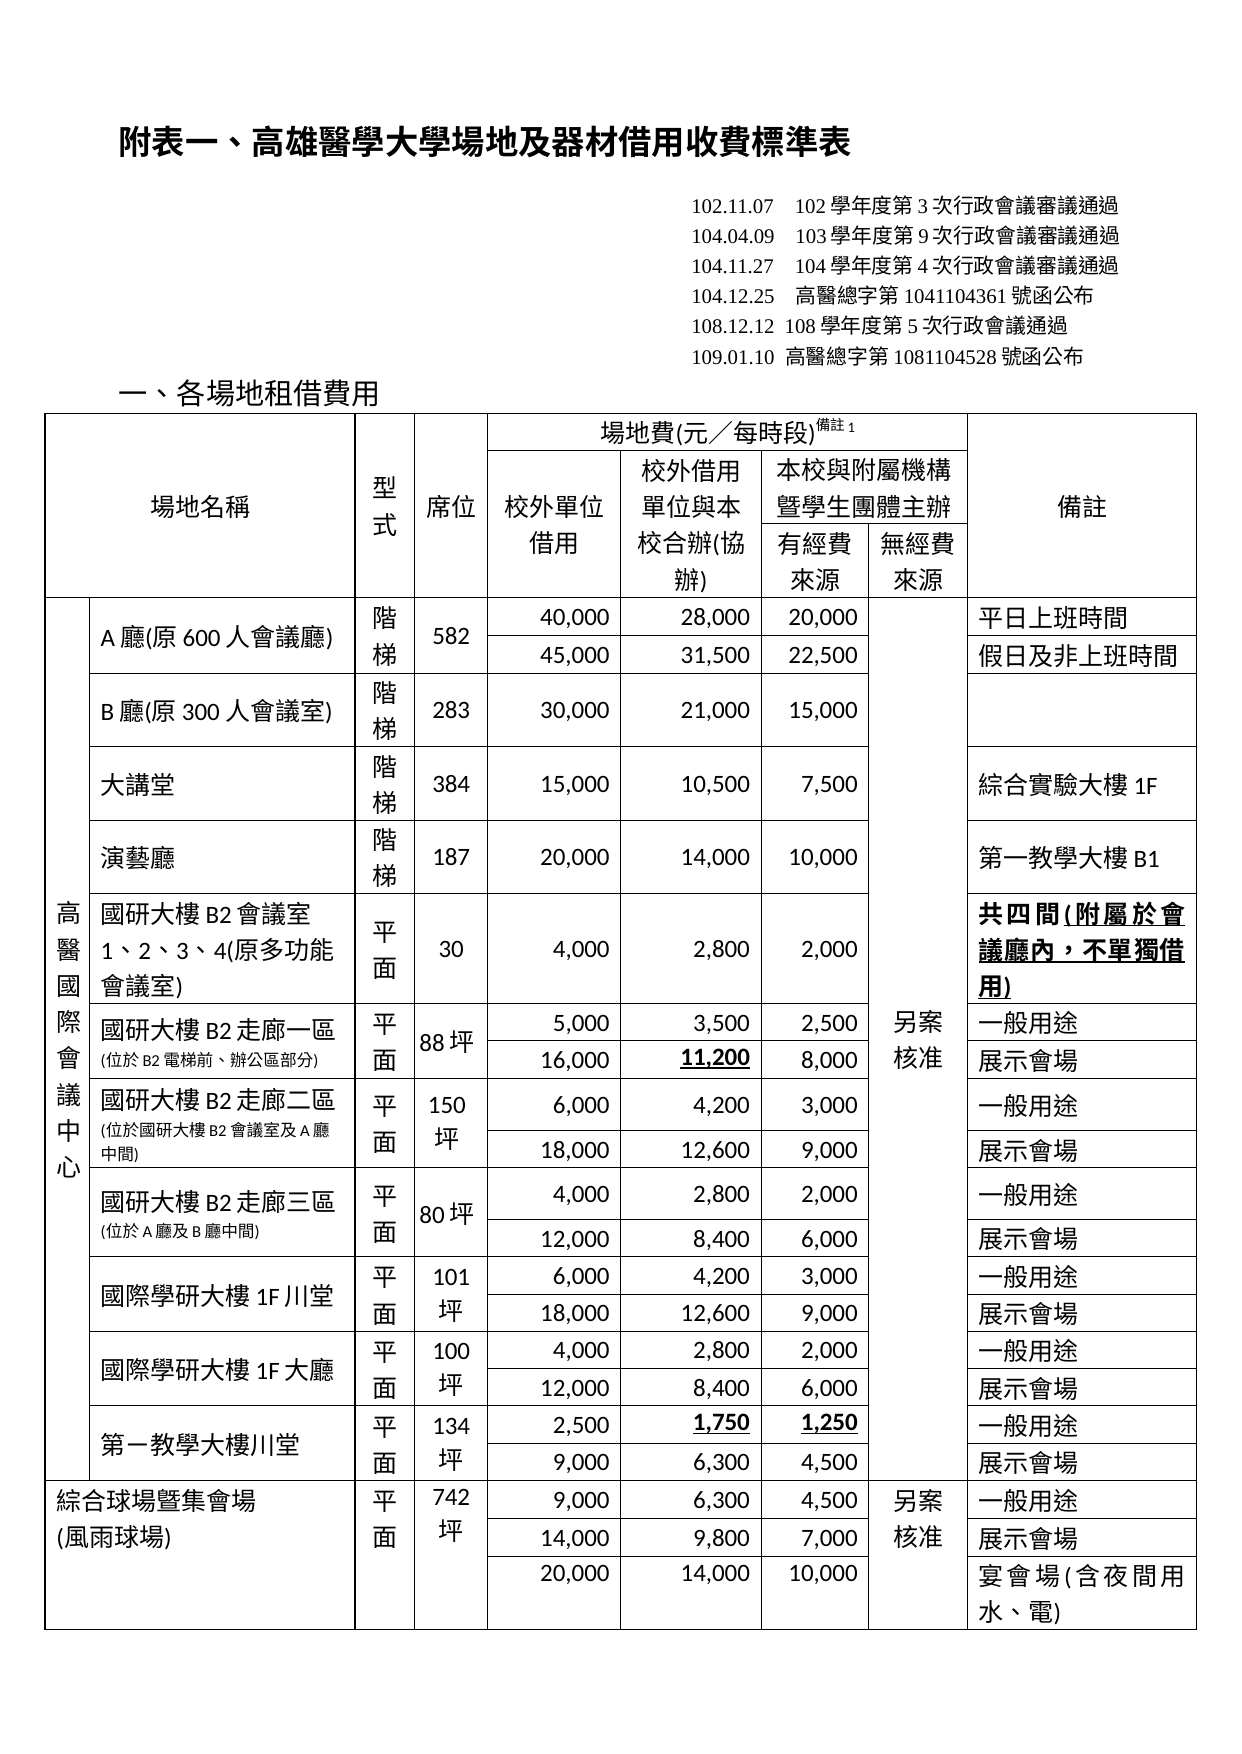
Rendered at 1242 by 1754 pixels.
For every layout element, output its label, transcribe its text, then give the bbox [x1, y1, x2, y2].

text 一、各場地租借費用 [118, 370, 1185, 412]
table_cell A廳(原600人會議廳) [90, 598, 354, 672]
table_cell 15,000 [762, 674, 868, 746]
table_cell 另案 核准 [869, 1481, 967, 1629]
table_cell 2,000 [762, 894, 868, 1003]
table_cell 12,000 [488, 1369, 620, 1405]
table_cell 12,600 [621, 1295, 761, 1331]
table_cell 16,000 [488, 1041, 620, 1077]
table_cell 4,500 [762, 1481, 868, 1518]
table_cell 平面 [356, 1004, 414, 1077]
table_cell 一般用途 [968, 1168, 1196, 1219]
table_cell 2,800 [621, 1168, 761, 1219]
table_cell 2,000 [762, 1168, 868, 1219]
table_cell 15,000 [488, 747, 620, 819]
table_cell 平面 [356, 1257, 414, 1331]
table_cell 6,300 [621, 1444, 761, 1480]
table_cell 9,000 [762, 1295, 868, 1331]
table_cell 6,000 [488, 1257, 620, 1293]
table_cell 國際學研大樓1F大廳 [90, 1332, 354, 1405]
table_cell 7,000 [762, 1519, 868, 1556]
table_cell 2,000 [762, 1332, 868, 1368]
table_cell 一般用途 [968, 1004, 1196, 1040]
table_cell 88坪 [415, 1004, 487, 1077]
table_cell 階梯 [356, 598, 414, 672]
table_cell 校外單位 借用 [488, 451, 620, 597]
table_cell 展示會場 [968, 1131, 1196, 1167]
table_cell 1,750 [621, 1406, 761, 1443]
table_cell 100坪 [415, 1332, 487, 1405]
table_cell 8,400 [621, 1220, 761, 1256]
table_cell 一般用途 [968, 1257, 1196, 1293]
table_cell 一般用途 [968, 1332, 1196, 1368]
text 108.12.12 108學年度第5次行政會議通過 [118, 310, 1123, 340]
table_cell 1,250 [762, 1406, 868, 1443]
table_cell 384 [415, 747, 487, 819]
table_cell 平面 [356, 1481, 414, 1629]
table_cell 3,500 [621, 1004, 761, 1040]
table_cell 4,000 [488, 1332, 620, 1368]
table_cell 平面 [356, 1406, 414, 1480]
table_cell 101坪 [415, 1257, 487, 1331]
table_cell 187 [415, 821, 487, 893]
table_cell 10,500 [621, 747, 761, 819]
table_cell 宴會場(含夜間用水、電) [968, 1557, 1196, 1629]
table_cell 4,500 [762, 1444, 868, 1480]
table_cell 22,500 [762, 636, 868, 672]
table_cell 20,000 [488, 821, 620, 893]
table_cell 12,600 [621, 1131, 761, 1167]
table_cell 高醫國際會議中心 [46, 598, 89, 1480]
table_cell 11,200 [621, 1041, 761, 1077]
table_cell 8,400 [621, 1369, 761, 1405]
text 104.12.25 高醫總字第1041104361號函公布 [118, 279, 1123, 310]
table_cell 4,000 [488, 894, 620, 1003]
table_cell 展示會場 [968, 1519, 1196, 1556]
table_cell 展示會場 [968, 1220, 1196, 1256]
table_cell 2,800 [621, 894, 761, 1003]
table_cell 6,000 [762, 1220, 868, 1256]
table_cell 共四間(附屬於會議廳內，不單獨借用) [968, 894, 1196, 1003]
table_cell 8,000 [762, 1041, 868, 1077]
table_cell 第一教學大樓B1 [968, 821, 1196, 893]
table_header 場地名稱 [46, 414, 354, 597]
table_cell 742坪 [415, 1481, 487, 1629]
table_cell 7,500 [762, 747, 868, 819]
table_cell 283 [415, 674, 487, 746]
table_cell 582 [415, 598, 487, 672]
table_cell 展示會場 [968, 1369, 1196, 1405]
table_cell 校外借用單位與本校合辦(協辦) [621, 451, 761, 597]
table_header 型式 [356, 414, 414, 597]
table_cell 展示會場 [968, 1295, 1196, 1331]
table_cell 150坪 [415, 1079, 487, 1167]
table_cell 一般用途 [968, 1079, 1196, 1130]
table_cell 大講堂 [90, 747, 354, 819]
table_cell 國際學研大樓1F川堂 [90, 1257, 354, 1331]
table_cell 另案 核准 [869, 598, 967, 1480]
table_cell 演藝廳 [90, 821, 354, 893]
table_cell 12,000 [488, 1220, 620, 1256]
table_cell 40,000 [488, 598, 620, 635]
table_cell 6,000 [762, 1369, 868, 1405]
table_cell 平面 [356, 894, 414, 1003]
table_cell 有經費來源 [762, 524, 868, 597]
text 109.01.10 高醫總字第1081104528號函公布 [118, 340, 1123, 370]
table_cell 10,000 [762, 1557, 868, 1629]
table_cell 一般用途 [968, 1406, 1196, 1443]
table_cell 18,000 [488, 1295, 620, 1331]
table_cell 14,000 [621, 1557, 761, 1629]
table_cell 第ㄧ教學大樓川堂 [90, 1406, 354, 1480]
table_cell 9,800 [621, 1519, 761, 1556]
table_cell 平日上班時間 [968, 598, 1196, 635]
table_header 席位 [415, 414, 487, 597]
table_cell 綜合球場曁集會場 (風雨球場) [46, 1481, 354, 1629]
table_cell 2,500 [762, 1004, 868, 1040]
table_cell 2,500 [488, 1406, 620, 1443]
table_cell 階梯 [356, 674, 414, 746]
table_cell 6,000 [488, 1079, 620, 1130]
table_cell 20,000 [488, 1557, 620, 1629]
table_cell 綜合實驗大樓 [968, 747, 1196, 819]
table_cell 45,000 [488, 636, 620, 672]
table_cell 一般用途 [968, 1481, 1196, 1518]
table_cell 平面 [356, 1079, 414, 1167]
table_cell 80坪 [415, 1168, 487, 1256]
table_cell 14,000 [488, 1519, 620, 1556]
table_cell 展示會場 [968, 1041, 1196, 1077]
table_cell 30,000 [488, 674, 620, 746]
table_cell 國研大樓B2走廊二區 (位於國研大樓B2會議室及A廳中間) [90, 1079, 354, 1167]
table_cell 4,000 [488, 1168, 620, 1219]
text 附表一、高雄醫學大學場地及器材借用收費標準表 [118, 118, 1123, 164]
table_cell 無經費來源 [869, 524, 967, 597]
table_cell 30 [415, 894, 487, 1003]
table_header 備註 [968, 414, 1196, 597]
table_cell 20,000 [762, 598, 868, 635]
table_cell 21,000 [621, 674, 761, 746]
table_cell B廳(原300人會議室) [90, 674, 354, 746]
table_cell 展示會場 [968, 1444, 1196, 1480]
text 102.11.07 102學年度第3次行政會議審議通過 [118, 189, 1123, 219]
table_cell 4,200 [621, 1257, 761, 1293]
table_cell 3,000 [762, 1257, 868, 1293]
table_cell 平面 [356, 1168, 414, 1256]
table_cell 國研大樓B2走廊三區 (位於A廳及B廳中間) [90, 1168, 354, 1256]
table_cell 10,000 [762, 821, 868, 893]
table_header 場地費(元／每時段)備註1 [488, 414, 967, 450]
table_cell 國研大樓B2走廊一區 (位於B2電梯前、辦公區部分) [90, 1004, 354, 1077]
table_cell 平面 [356, 1332, 414, 1405]
table_cell [968, 674, 1196, 746]
text 104.04.09 103學年度第9次行政會議審議通過 [118, 219, 1123, 249]
table_cell 18,000 [488, 1131, 620, 1167]
table_cell 6,300 [621, 1481, 761, 1518]
table_cell 階梯 [356, 747, 414, 819]
table_cell 假日及非上班時間 [968, 636, 1196, 672]
table_cell 9,000 [488, 1481, 620, 1518]
table_cell 9,000 [488, 1444, 620, 1480]
table_cell 階梯 [356, 821, 414, 893]
table_cell 國研大樓B2會議室1、2、3、4(原多功能會議室) [90, 894, 354, 1003]
table_cell 5,000 [488, 1004, 620, 1040]
table_cell 28,000 [621, 598, 761, 635]
table_cell 9,000 [762, 1131, 868, 1167]
table_cell 31,500 [621, 636, 761, 672]
table_cell 2,800 [621, 1332, 761, 1368]
table_cell 本校與附屬機構曁學生團體主辦 [762, 451, 967, 523]
table_cell 3,000 [762, 1079, 868, 1130]
table_cell 4,200 [621, 1079, 761, 1130]
text 104.11.27 104學年度第4次行政會議審議通過 [118, 249, 1123, 279]
table_cell 14,000 [621, 821, 761, 893]
table_cell 134坪 [415, 1406, 487, 1480]
